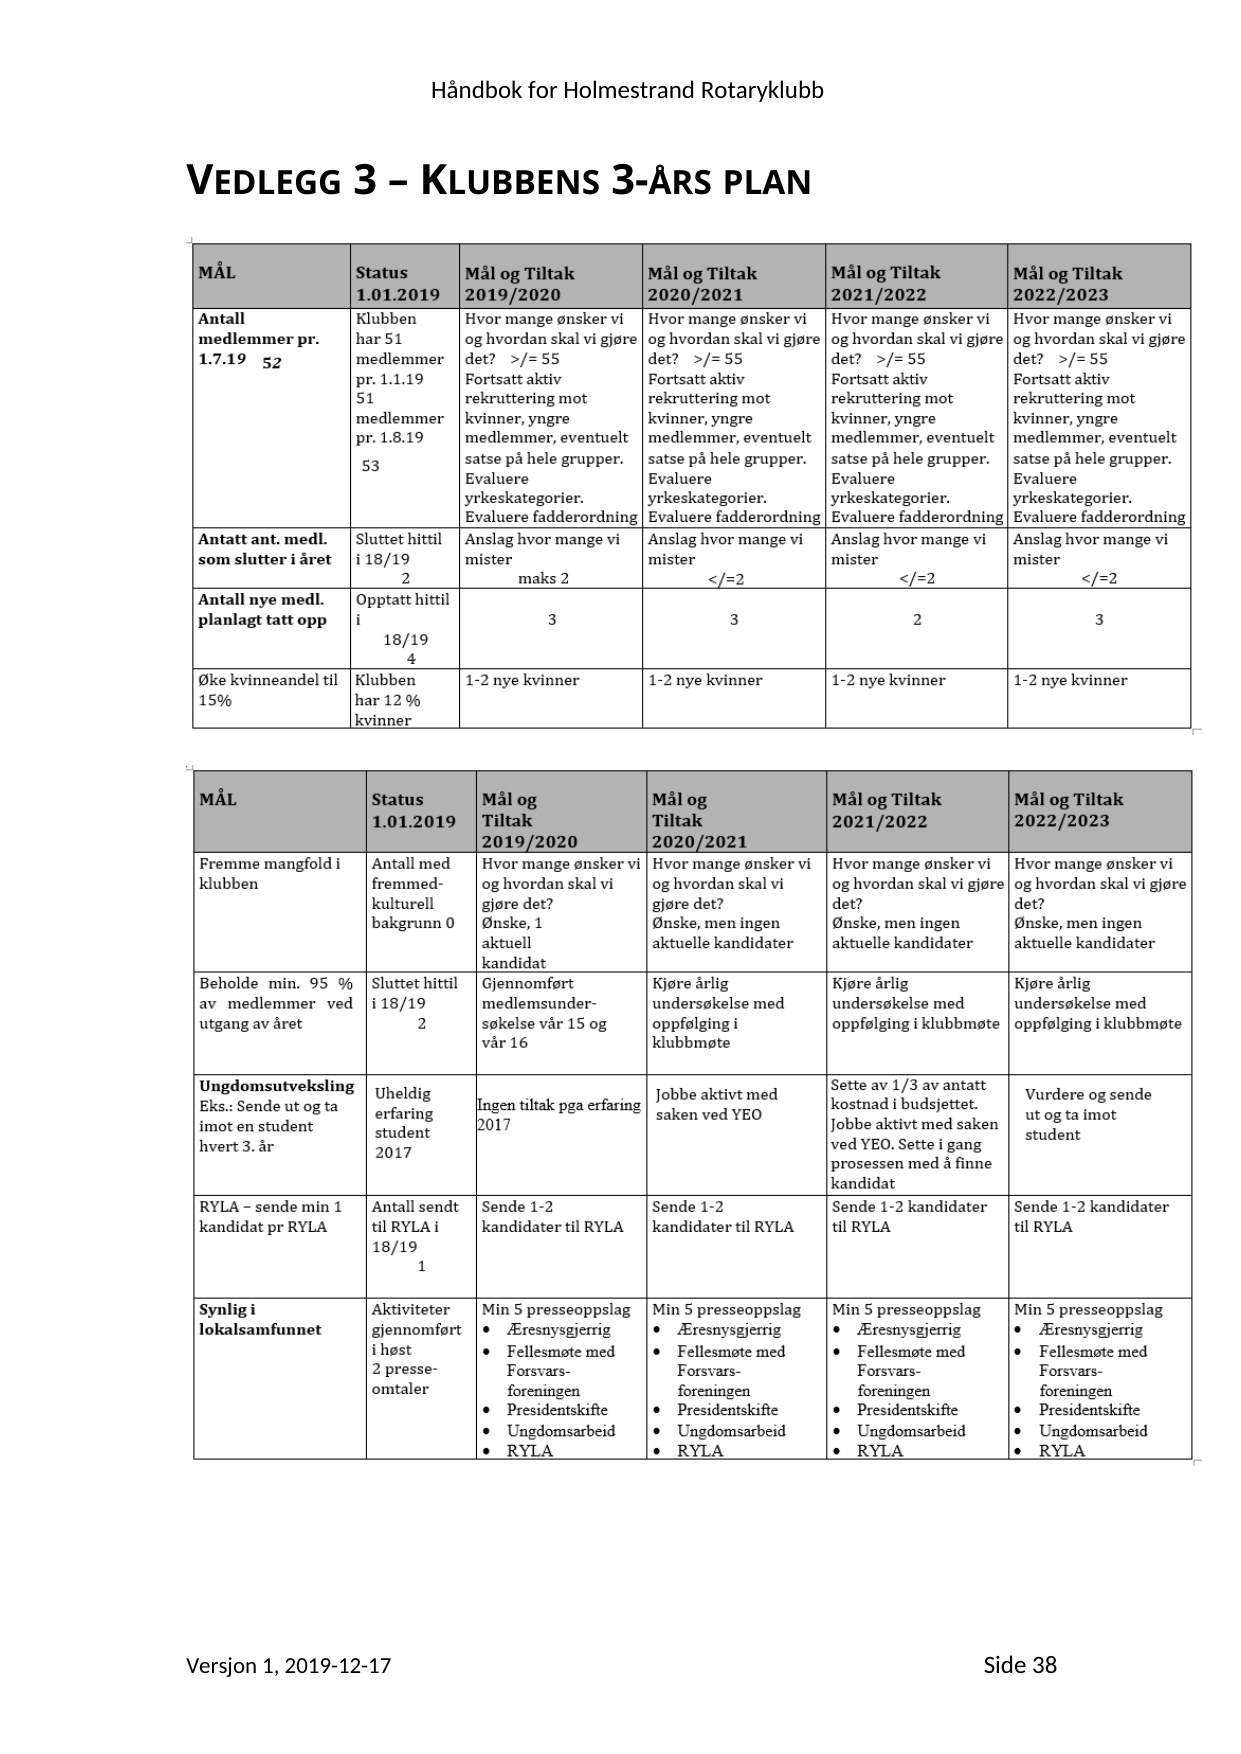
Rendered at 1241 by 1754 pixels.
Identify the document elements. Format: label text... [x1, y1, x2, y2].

subtitle Vedlegg 3 – Klubbens 3-års plan [186, 150, 1128, 207]
picture [186, 237, 1202, 735]
picture [186, 765, 1202, 1466]
